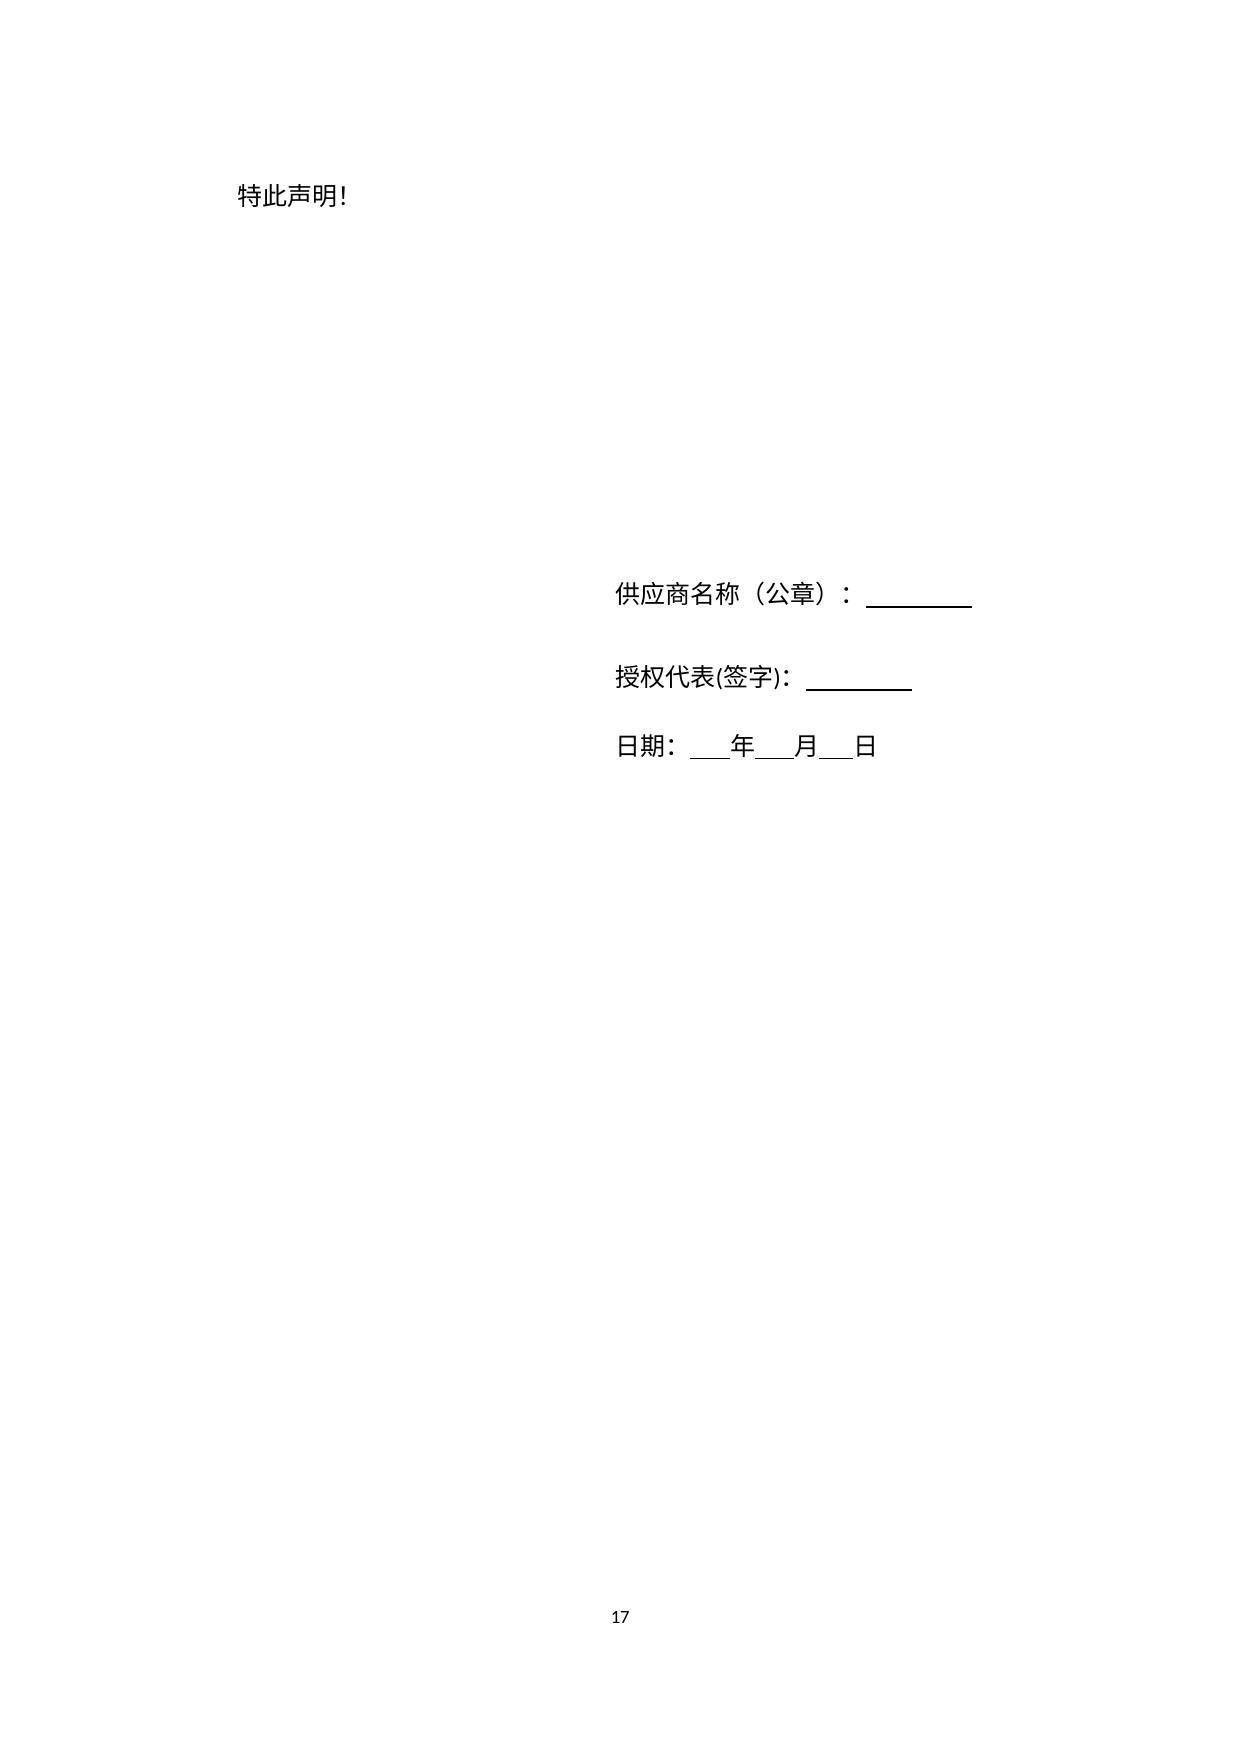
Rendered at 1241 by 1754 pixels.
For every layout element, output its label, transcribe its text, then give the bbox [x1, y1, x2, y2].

text 授权代表(签字)： [187, 643, 1053, 708]
text 特此声明！ [187, 162, 1053, 227]
text 供应商名称（公章）： [187, 560, 1053, 625]
text 日期： 年 月 日 [187, 727, 1053, 763]
